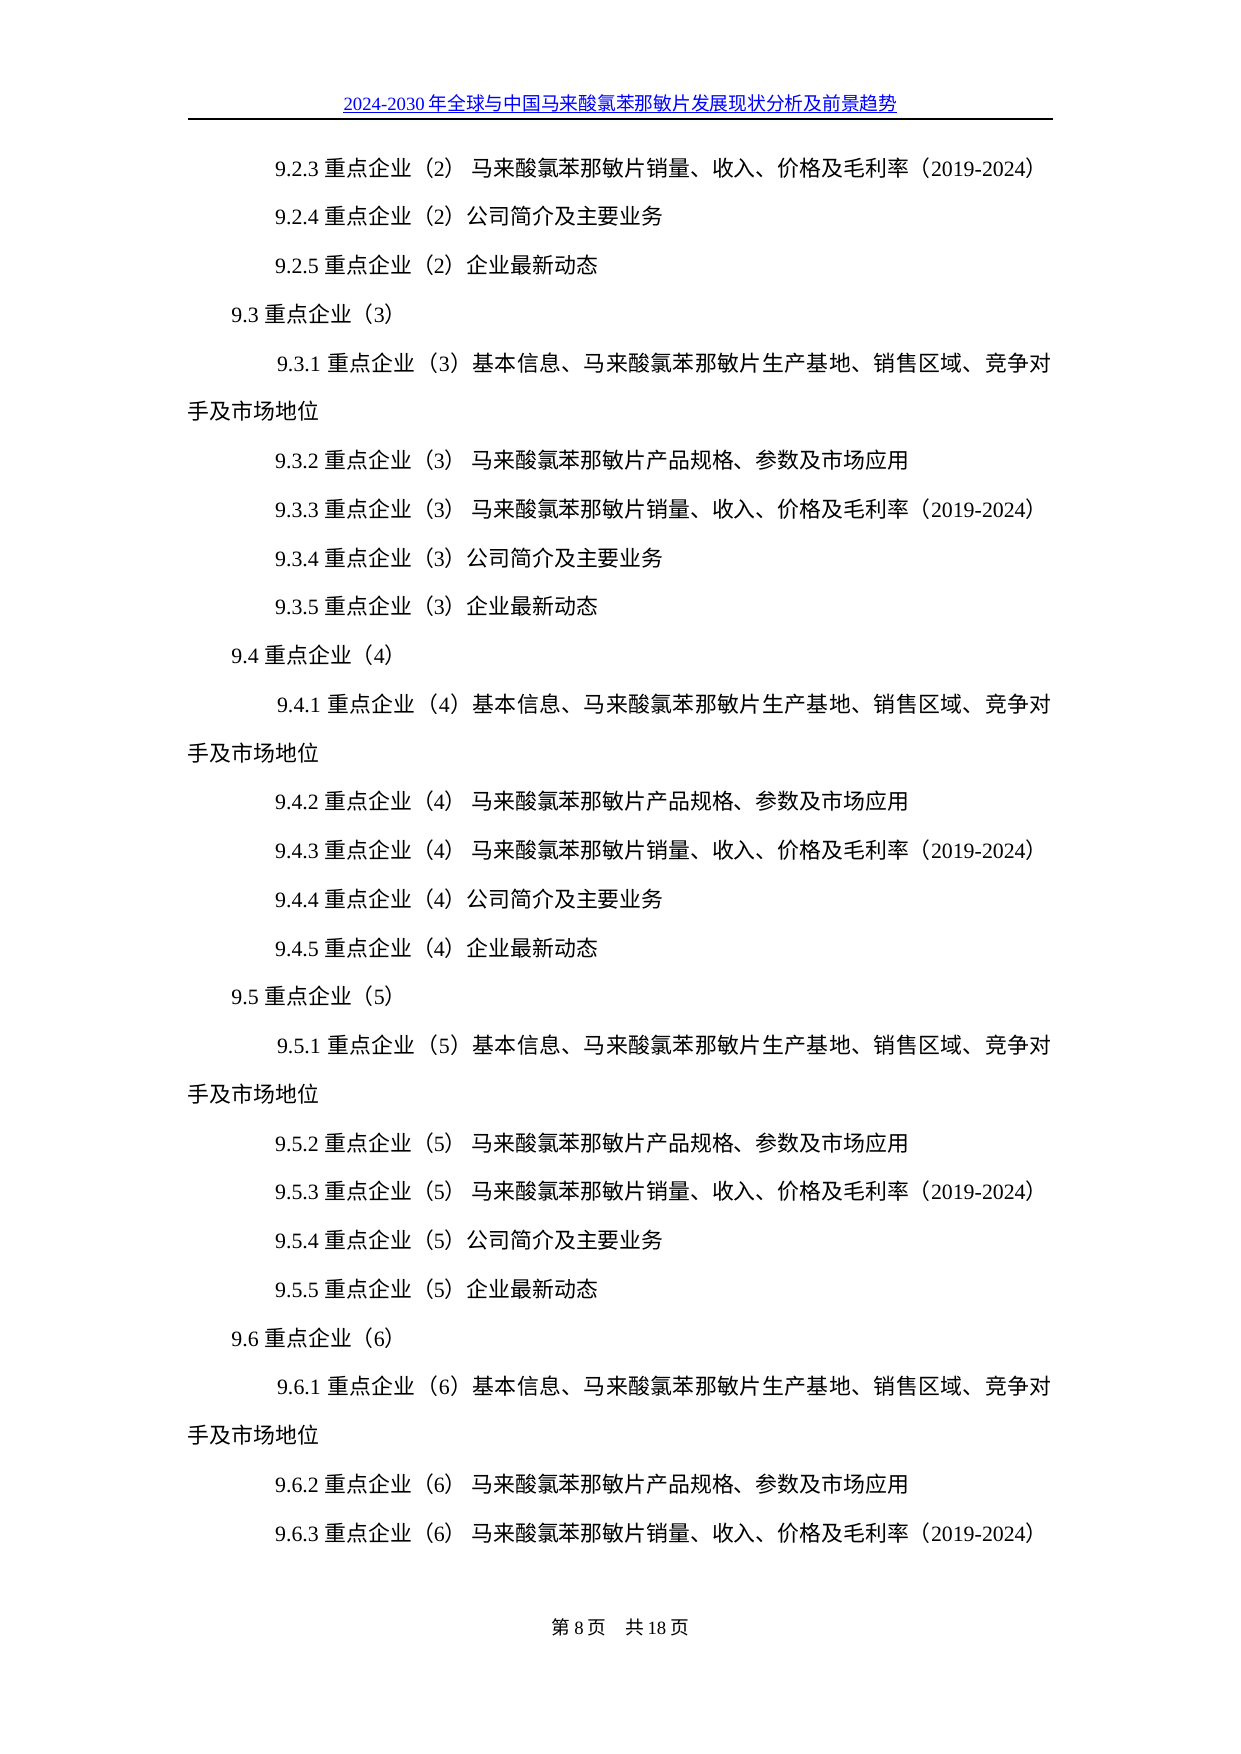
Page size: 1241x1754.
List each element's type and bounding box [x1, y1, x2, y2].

text [187, 150, 1053, 1548]
